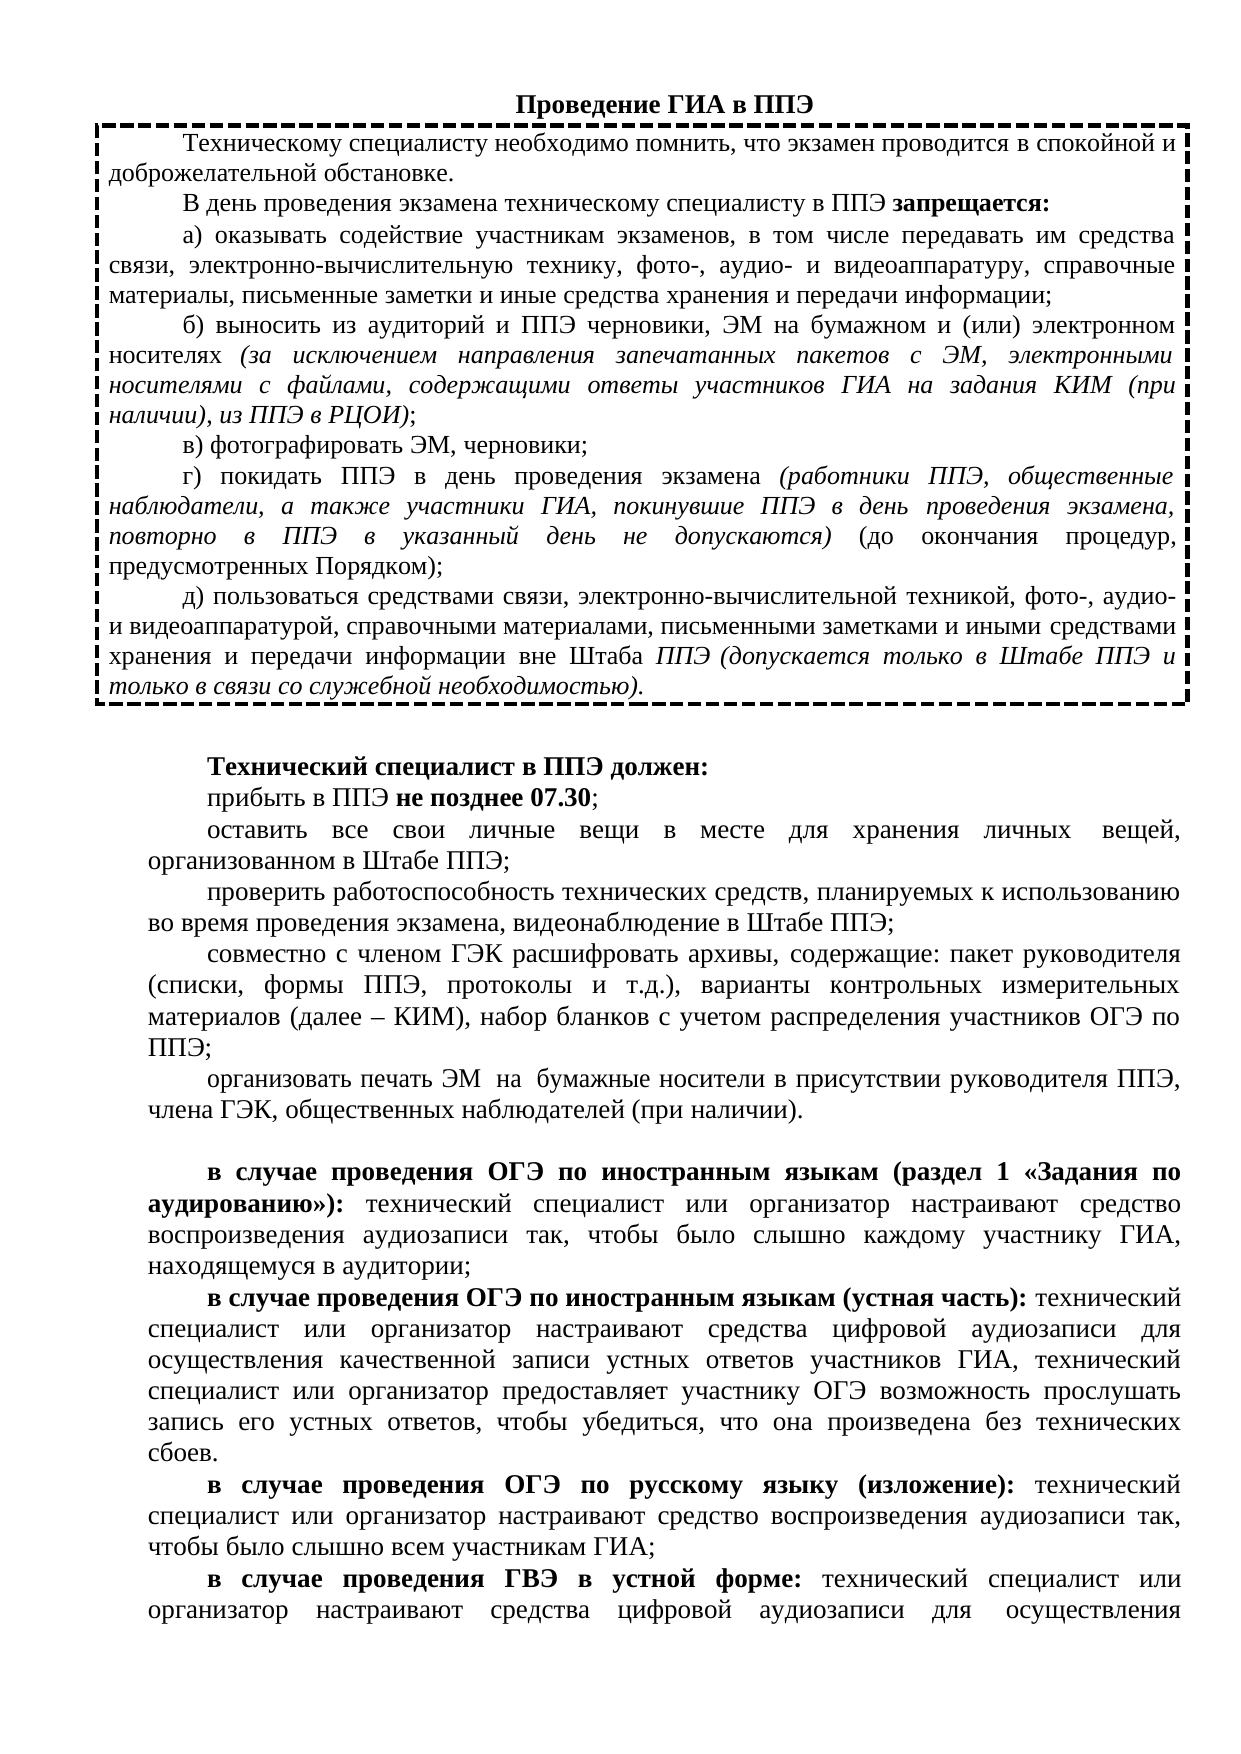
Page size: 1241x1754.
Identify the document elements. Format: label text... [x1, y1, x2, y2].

text проверить работоспособность технических средств, планируемых к использованию во время проведения экзамена, видеонаблюдение в Штабе ППЭ; [148, 875, 1181, 937]
text прибыть в ППЭ не позднее 07.30; [148, 782, 1181, 813]
text оставить все свои личные вещи в месте для хранения личных вещей, организованном в Штабе ППЭ; [148, 813, 1181, 875]
subtitle Проведение ГИА в ППЭ [148, 89, 1181, 120]
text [148, 1562, 1181, 1624]
text совместно с членом ГЭК расшифровать архивы, содержащие: пакет руководителя (списки, формы ППЭ, протоколы и т.д.), варианты контрольных измерительных материалов (далее – КИМ), набор бланков с учетом распределения участников ОГЭ по ППЭ; [148, 937, 1181, 1062]
text в случае проведения ОГЭ по иностранным языкам (устная часть): технический специалист или организатор настраивают средства цифровой аудиозаписи для осуществления качественной записи устных ответов участников ГИА, технический специалист или организатор предоставляет участнику ОГЭ возможность прослушать запись его устных ответов, чтобы убедиться, что она произведена без технических сбоев. [148, 1281, 1181, 1468]
text в случае проведения ОГЭ по русскому языку (изложение): технический специалист или организатор настраивают средство воспроизведения аудиозаписи так, чтобы было слышно всем участникам ГИА; [148, 1468, 1181, 1562]
text организовать печать ЭМ на бумажные носители в присутствии руководителя ППЭ, члена ГЭК, общественных наблюдателей (при наличии). [148, 1062, 1181, 1124]
list в случае проведения ОГЭ по иностранным языкам (раздел 1 «Задания по аудированию»): технический специалист или организатор настраивают средство воспроизведения аудиозаписи так, чтобы было слышно каждому участнику ГИА, находящемуся в аудитории; [148, 1156, 1181, 1280]
subtitle Технический специалист в ППЭ должен: [148, 751, 1181, 782]
